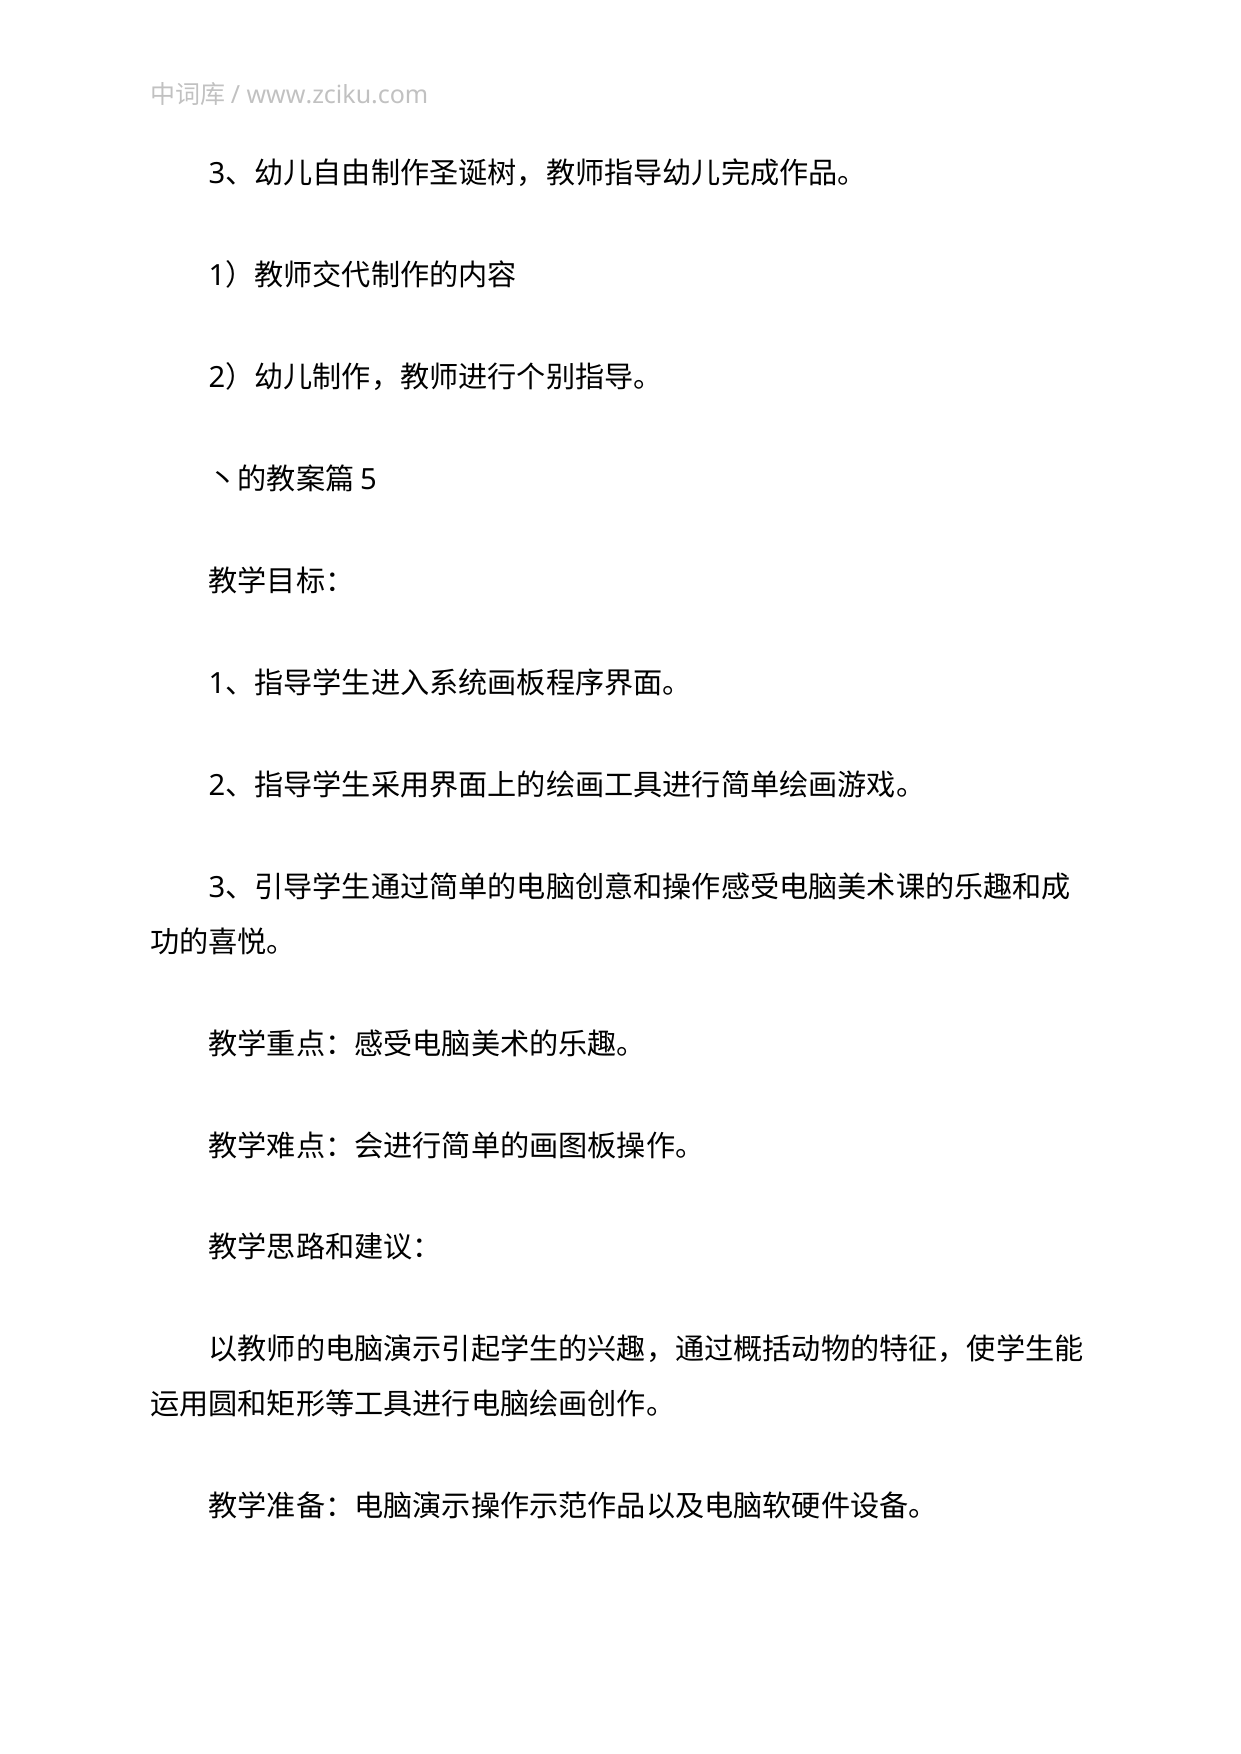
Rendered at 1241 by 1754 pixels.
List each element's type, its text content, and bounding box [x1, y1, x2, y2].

text 1）教师交代制作的内容 [150, 252, 1090, 294]
text 2）幼儿制作，教师进行个别指导。 [150, 354, 1090, 396]
text 3、引导学生通过简单的电脑创意和操作感受电脑美术课的乐趣和成功的喜悦。 [150, 864, 1090, 961]
text 丶的教案篇5 [150, 456, 1090, 498]
text 2、指导学生采用界面上的绘画工具进行简单绘画游戏。 [150, 762, 1090, 804]
text 1、指导学生进入系统画板程序界面。 [150, 660, 1090, 702]
text 教学难点：会进行简单的画图板操作。 [150, 1122, 1090, 1164]
text 教学重点：感受电脑美术的乐趣。 [150, 1020, 1090, 1063]
text 教学思路和建议： [150, 1224, 1090, 1266]
text 以教师的电脑演示引起学生的兴趣，通过概括动物的特征，使学生能运用圆和矩形等工具进行电脑绘画创作。 [150, 1326, 1090, 1423]
text 教学目标： [150, 558, 1090, 600]
text 教学准备：电脑演示操作示范作品以及电脑软硬件设备。 [150, 1482, 1090, 1525]
text 3、幼儿自由制作圣诞树，教师指导幼儿完成作品。 [150, 150, 1090, 192]
